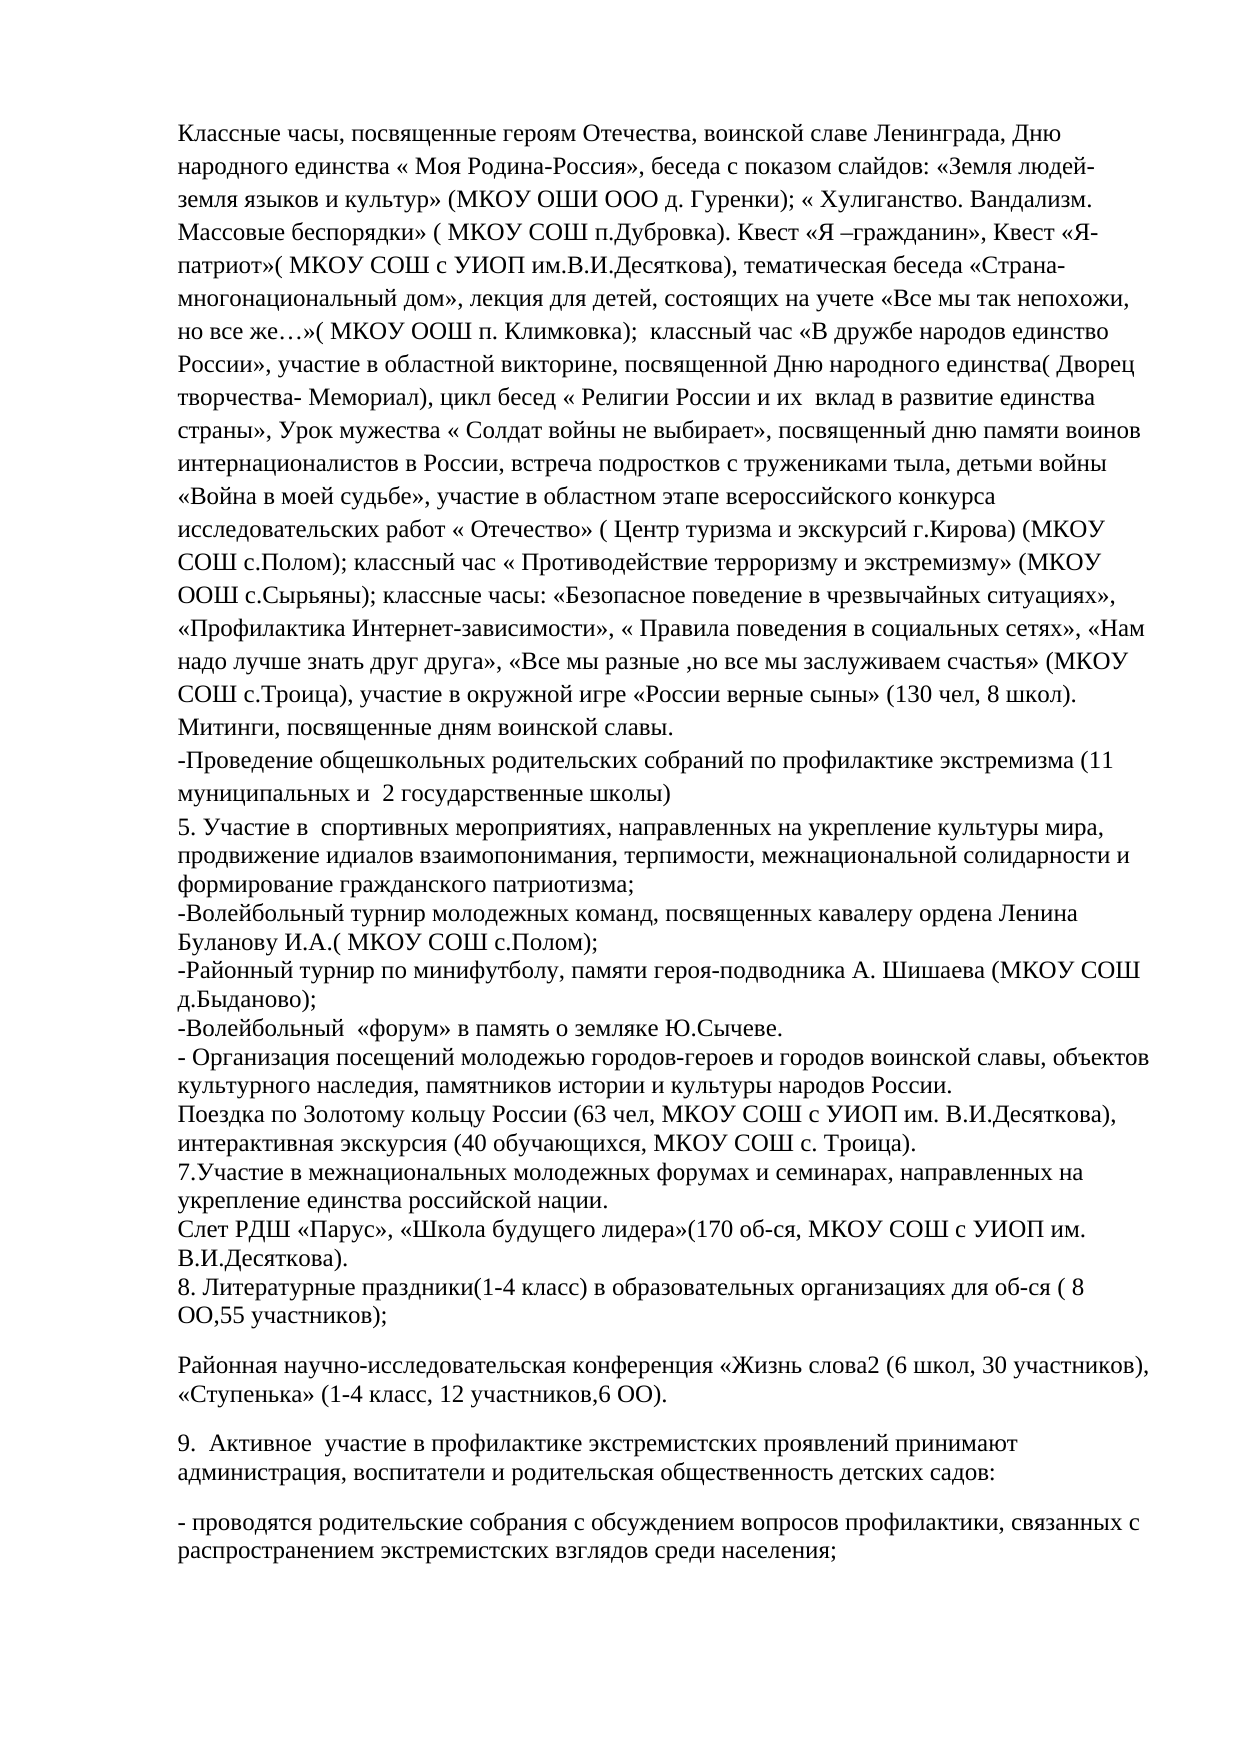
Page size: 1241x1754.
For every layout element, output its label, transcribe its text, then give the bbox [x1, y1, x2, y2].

text 8. Литературные праздники(1-4 класс) в образовательных организациях для об-ся ( 8 ОО,55 участников); [177, 1272, 1152, 1329]
text 5. Участие в спортивных мероприятиях, направленных на укрепление культуры мира, продвижение идиалов взаимопонимания, терпимости, межнациональной солидарности и формирование гражданского патриотизма; [177, 812, 1152, 898]
text Классные часы, посвященные героям Отечества, воинской славе Ленинграда, Дню народного единства « Моя Родина-Россия», беседа с показом слайдов: «Земля людей-земля языков и культур» (МКОУ ОШИ ООО д. Гуренки); « Хулиганство. Вандализм. Массовые беспорядки» ( МКОУ СОШ п.Дубровка). Квест «Я –гражданин», Квест «Я-патриот»( МКОУ СОШ с УИОП им.В.И.Десяткова), тематическая беседа «Страна-многонациональный дом», лекция для детей, состоящих на учете «Все мы так непохожи, но все же…»( МКОУ ООШ п. Климковка); классный час «В дружбе народов единство России», участие в областной викторине, посвященной Дню народного единства( Дворец творчества- Мемориал), цикл бесед « Религии России и их вклад в развитие единства страны», Урок мужества « Солдат войны не выбирает», посвященный дню памяти воинов интернационалистов в России, встреча подростков с тружениками тыла, детьми войны «Война в моей судьбе», участие в областном этапе всероссийского конкурса исследовательских работ « Отечество» ( Центр туризма и экскурсий г.Кирова) (МКОУ СОШ с.Полом); классный час « Противодействие терроризму и экстремизму» (МКОУ ООШ с.Сырьяны); классные часы: «Безопасное поведение в чрезвычайных ситуациях», «Профилактика Интернет-зависимости», « Правила поведения в социальных сетях», «Нам надо лучше знать друг друга», «Все мы разные ,но все мы заслуживаем счастья» (МКОУ СОШ с.Троица), участие в окружной игре «России верные сыны» (130 чел, 8 школ). Митинги, посвященные дням воинской славы. [177, 118, 1152, 741]
text - Организация посещений молодежью городов-героев и городов воинской славы, объектов культурного наследия, памятников истории и культуры народов России. [177, 1042, 1152, 1099]
text -Районный турнир по минифутболу, памяти героя-подводника А. Шишаева (МКОУ СОШ д.Быданово); [177, 955, 1152, 1013]
text -Волейбольный турнир молодежных команд, посвященных кавалеру ордена Ленина Буланову И.А.( МКОУ СОШ с.Полом); [177, 898, 1152, 955]
text 9. Активное участие в профилактике экстремистских проявлений принимают администрация, воспитатели и родительская общественность детских садов: [177, 1428, 1152, 1486]
text Слет РДШ «Парус», «Школа будущего лидера»(170 об-ся, МКОУ СОШ с УИОП им. В.И.Десяткова). [177, 1214, 1152, 1272]
text -Проведение общешкольных родительских собраний по профилактике экстремизма (11 муниципальных и 2 государственные школы) [177, 746, 1152, 807]
text Поездка по Золотому кольцу России (63 чел, МКОУ СОШ с УИОП им. В.И.Десяткова), интерактивная экскурсия (40 обучающихся, МКОУ СОШ с. Троица). [177, 1099, 1152, 1157]
text 7.Участие в межнациональных молодежных форумах и семинарах, направленных на укрепление единства российской нации. [177, 1157, 1152, 1214]
text -Волейбольный «форум» в память о земляке Ю.Сычеве. [177, 1013, 1152, 1042]
text - проводятся родительские собрания с обсуждением вопросов профилактики, связанных с распространением экстремистских взглядов среди населения; [177, 1507, 1152, 1564]
text Районная научно-исследовательская конференция «Жизнь слова2 (6 школ, 30 участников), «Ступенька» (1-4 класс, 12 участников,6 ОО). [177, 1350, 1152, 1407]
